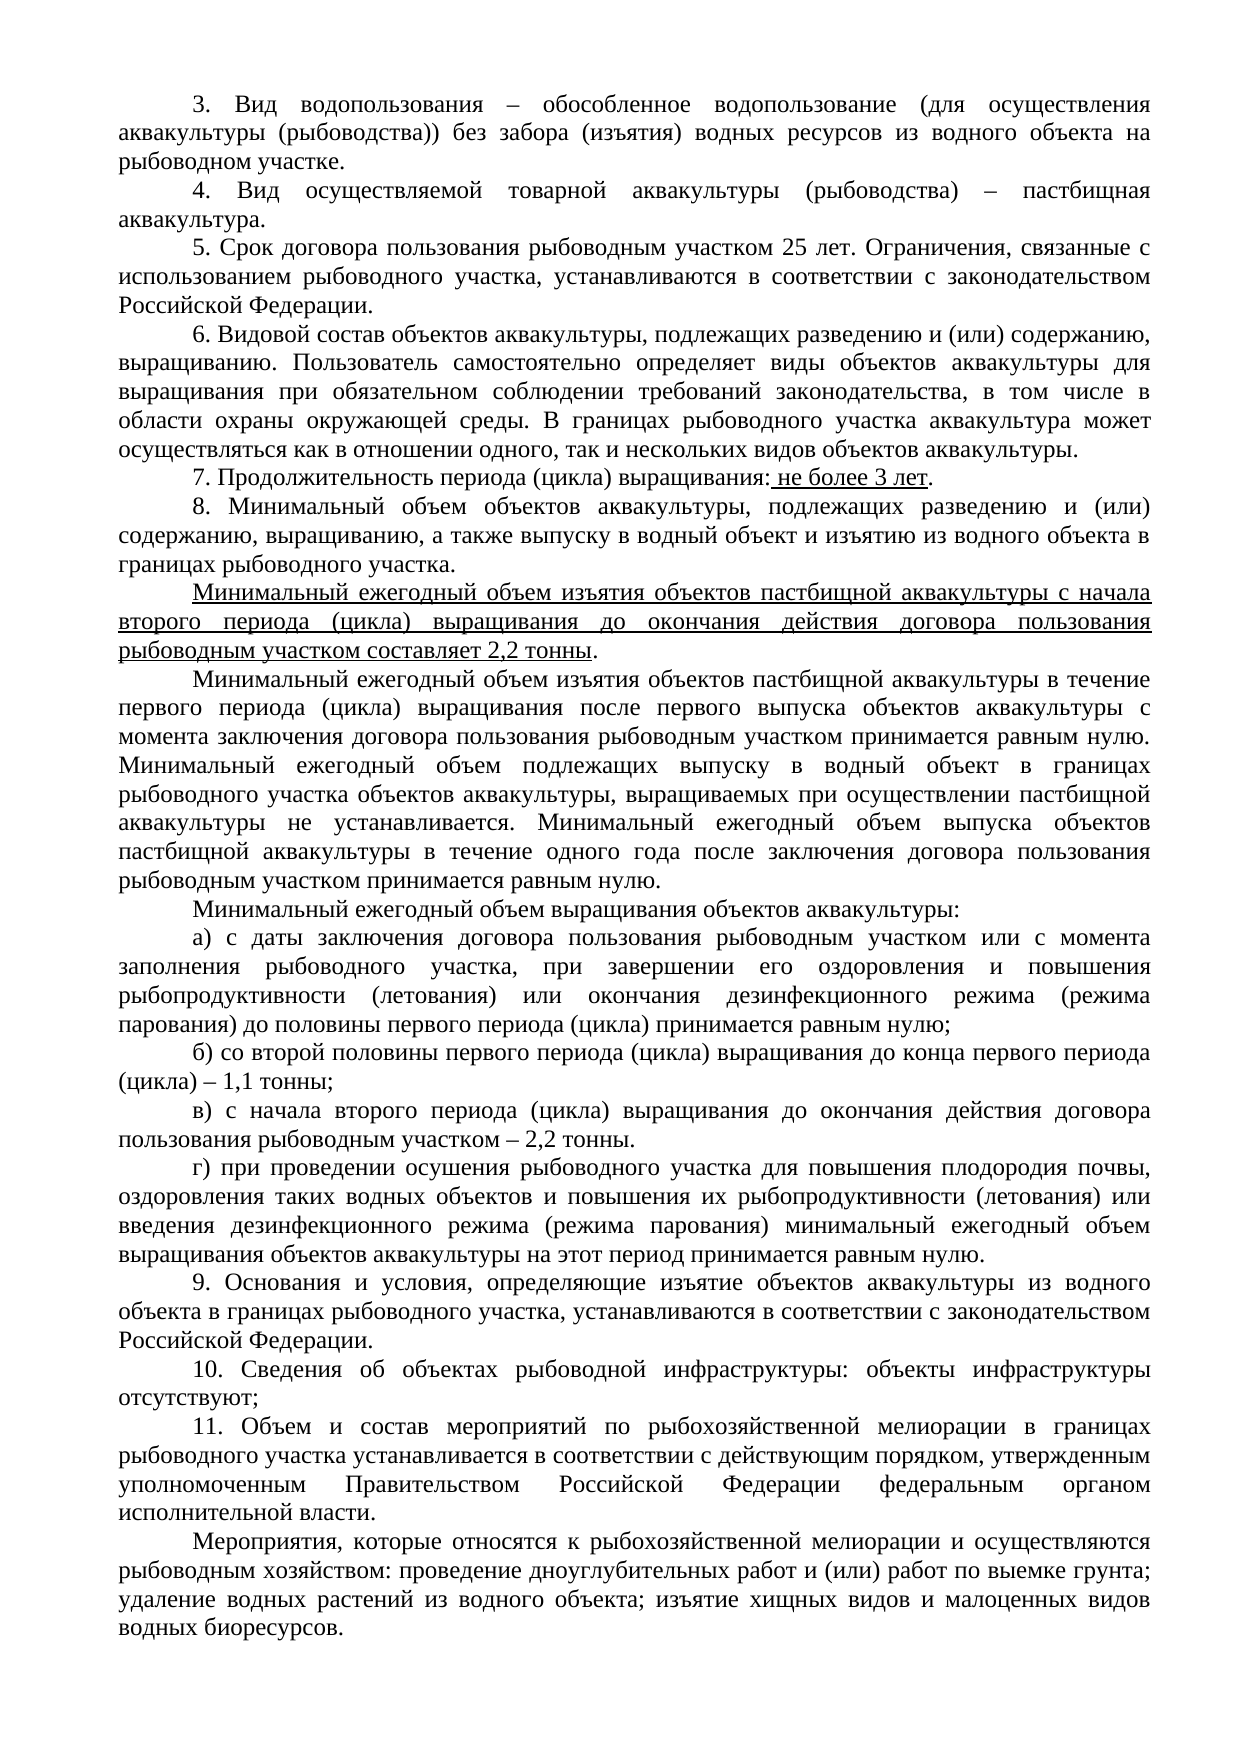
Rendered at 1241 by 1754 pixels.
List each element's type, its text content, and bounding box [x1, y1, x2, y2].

text Минимальный ежегодный объем изъятия объектов пастбищной аквакультуры с начала второго периода (цикла) выращивания до окончания действия договора пользования рыбоводным участком составляет 2,2 тонны. [118, 633, 1152, 664]
text 8. Минимальный объем объектов аквакультуры, подлежащих разведению и (или) содержанию, выращиванию, а также выпуску в водный объект и изъятию из водного объекта в границах рыбоводного участка. [118, 491, 1152, 577]
text Минимальный ежегодный объем изъятия объектов пастбищной аквакультуры в течение первого периода (цикла) выращивания после первого выпуска объектов аквакультуры с момента заключения договора пользования рыбоводным участком принимается равным нулю. Минимальный ежегодный объем подлежащих выпуску в водный объект в границах рыбоводного участка объектов аквакультуры, выращиваемых при осуществлении пастбищной аквакультуры не устанавливается. Минимальный ежегодный объем выпуска объектов пастбищной аквакультуры в течение одного года после заключения договора пользования рыбоводным участком принимается равным нулю. [118, 664, 1152, 894]
text 4. Вид осуществляемой товарной аквакультуры (рыбоводства) – пастбищная аквакультура. [118, 175, 1152, 232]
text 6. Видовой состав объектов аквакультуры, подлежащих разведению и (или) содержанию, выращиванию. Пользователь самостоятельно определяет виды объектов аквакультуры для выращивания при обязательном соблюдении требований законодательства, в том числе в области охраны окружающей среды. В границах рыбоводного участка аквакультура может осуществляться как в отношении одного, так и нескольких видов объектов аквакультуры. [118, 319, 1152, 462]
text а) с даты заключения договора пользования рыбоводным участком или с момента заполнения рыбоводного участка, при завершении его оздоровления и повышения рыбопродуктивности (летования) или окончания дезинфекционного режима (режима парования) до половины первого периода (цикла) принимается равным нулю; [118, 922, 1152, 1037]
text 5. Срок договора пользования рыбоводным участком 25 лет. Ограничения, связанные с использованием рыбоводного участка, устанавливаются в соответствии с законодательством Российской Федерации. [118, 232, 1152, 319]
text 10. Сведения об объектах рыбоводной инфраструктуры: объекты инфраструктуры отсутствуют; [118, 1354, 1152, 1411]
text Минимальный ежегодный объем изъятия объектов пастбищной аквакультуры с начала второго периода (цикла) выращивания до окончания действия договора пользования рыбоводным участком составляет 2,2 тонны. [118, 577, 1152, 631]
text 7. Продолжительность периода (цикла) выращивания: не более 3 лет. [118, 462, 1152, 491]
text 9. Основания и условия, определяющие изъятие объектов аквакультуры из водного объекта в границах рыбоводного участка, устанавливаются в соответствии с законодательством Российской Федерации. [118, 1267, 1152, 1354]
text 11. Объем и состав мероприятий по рыбохозяйственной мелиорации в границах рыбоводного участка устанавливается в соответствии с действующим порядком, утвержденным уполномоченным Правительством Российской Федерации федеральным органом исполнительной власти. [118, 1411, 1152, 1526]
text 3. Вид водопользования – обособленное водопользование (для осуществления аквакультуры (рыбоводства)) без забора (изъятия) водных ресурсов из водного объекта на рыбоводном участке. [118, 89, 1152, 175]
text в) с начала второго периода (цикла) выращивания до окончания действия договора пользования рыбоводным участком – 2,2 тонны. [118, 1095, 1152, 1152]
text Мероприятия, которые относятся к рыбохозяйственной мелиорации и осуществляются рыбоводным хозяйством: проведение дноуглубительных работ и (или) работ по выемке грунта; удаление водных растений из водного объекта; изъятие хищных видов и малоценных видов водных биоресурсов. [118, 1526, 1152, 1641]
text Минимальный ежегодный объем выращивания объектов аквакультуры: [118, 894, 1152, 922]
text б) со второй половины первого периода (цикла) выращивания до конца первого периода (цикла) – 1,1 тонны; [118, 1037, 1152, 1095]
text г) при проведении осушения рыбоводного участка для повышения плодородия почвы, оздоровления таких водных объектов и повышения их рыбопродуктивности (летования) или введения дезинфекционного режима (режима парования) минимальный ежегодный объем выращивания объектов аквакультуры на этот период принимается равным нулю. [118, 1152, 1152, 1267]
